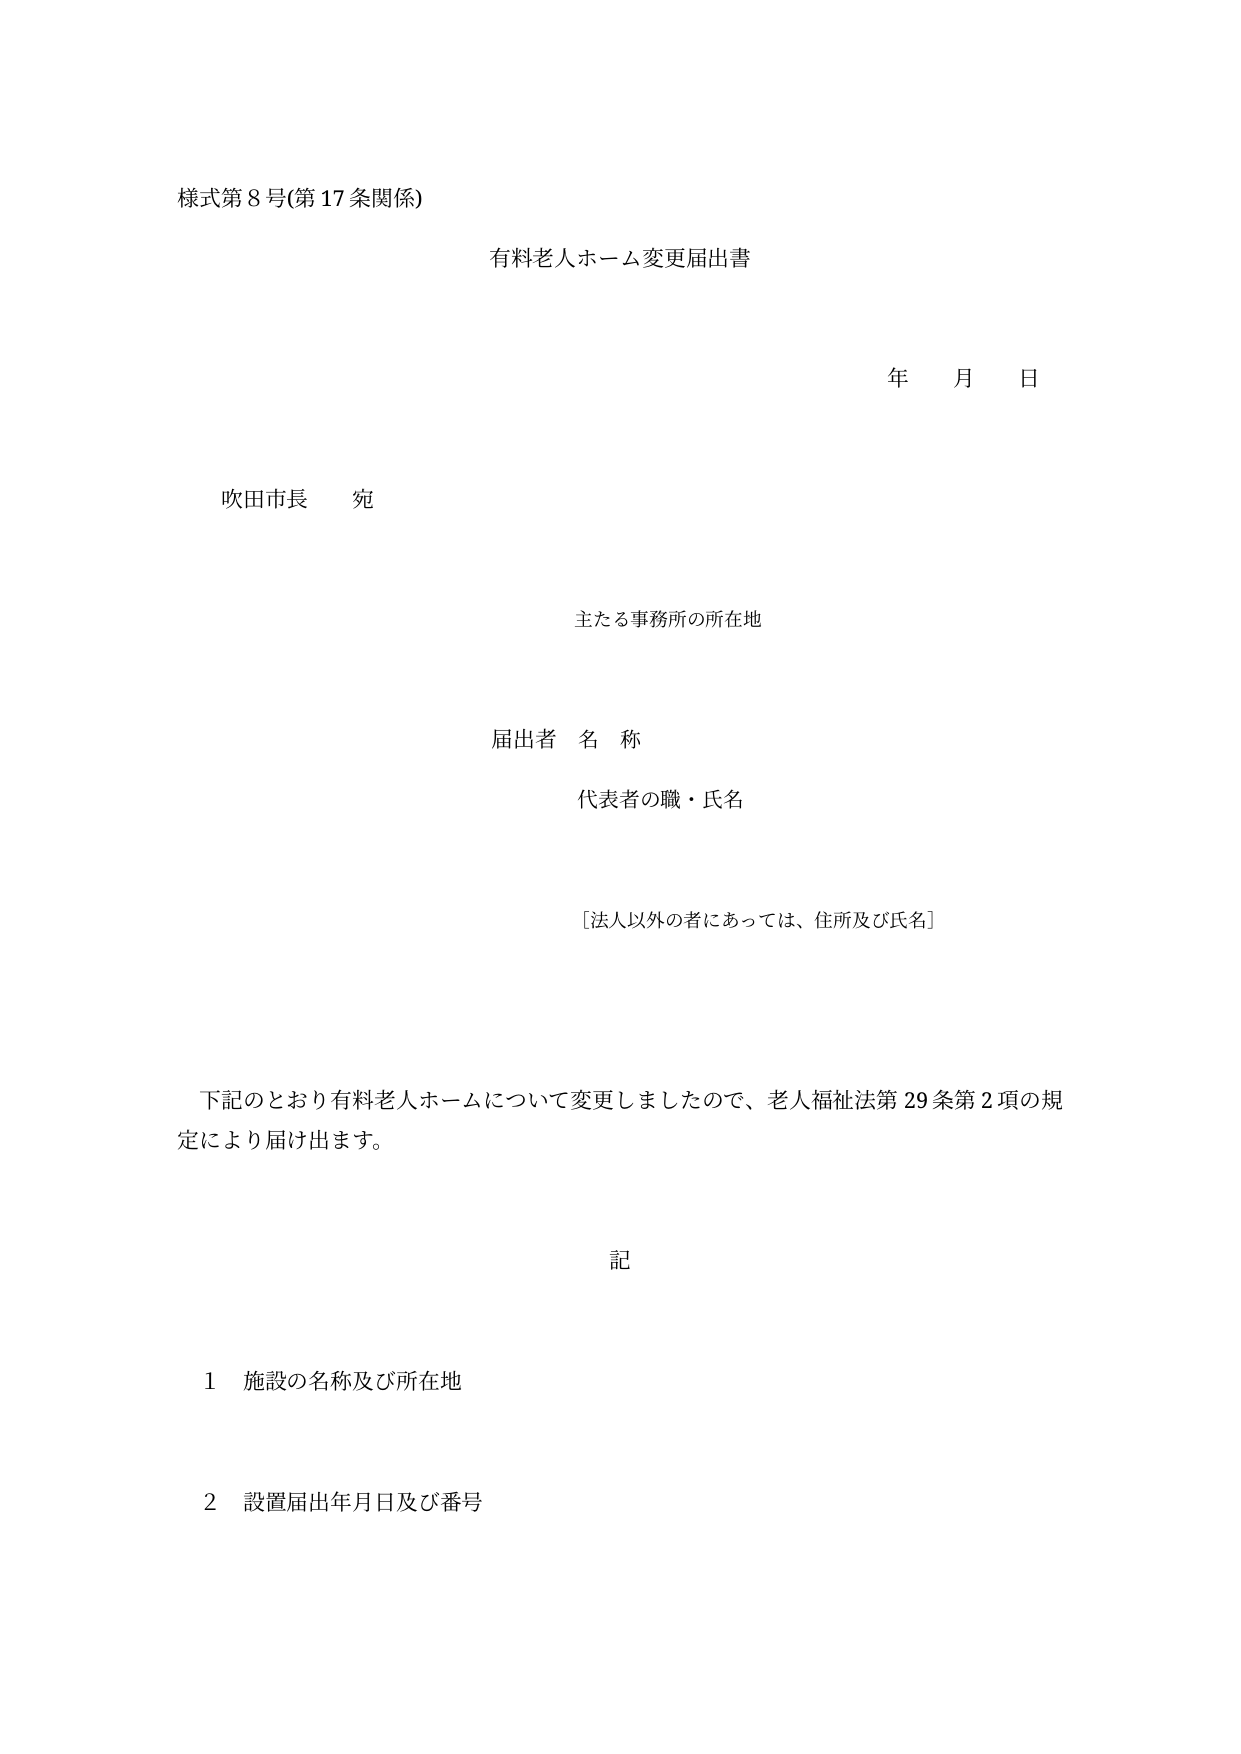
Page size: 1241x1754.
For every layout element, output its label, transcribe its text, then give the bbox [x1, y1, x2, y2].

text 様式第８号(第17条関係) [177, 179, 1063, 214]
text 年 月 日 [177, 360, 1041, 395]
text 代表者の職・氏名 [549, 781, 1063, 816]
text 届出者 名 称 [462, 721, 1063, 756]
subtitle 記 [177, 1242, 1063, 1277]
text 下記のとおり有料老人ホームについて変更しましたので、老人福祉法第29条第2項の規定により届け出ます。 [177, 1081, 1063, 1156]
text 吹田市長 宛 [177, 481, 1063, 515]
text １ 施設の名称及び所在地 [199, 1363, 1063, 1397]
text ２ 設置届出年月日及び番号 [199, 1483, 1063, 1518]
text ［法人以外の者にあっては、住所及び氏名］ [571, 902, 1041, 936]
text 主たる事務所の所在地 [549, 601, 1063, 636]
text 有料老人ホーム変更届出書 [177, 239, 1063, 274]
